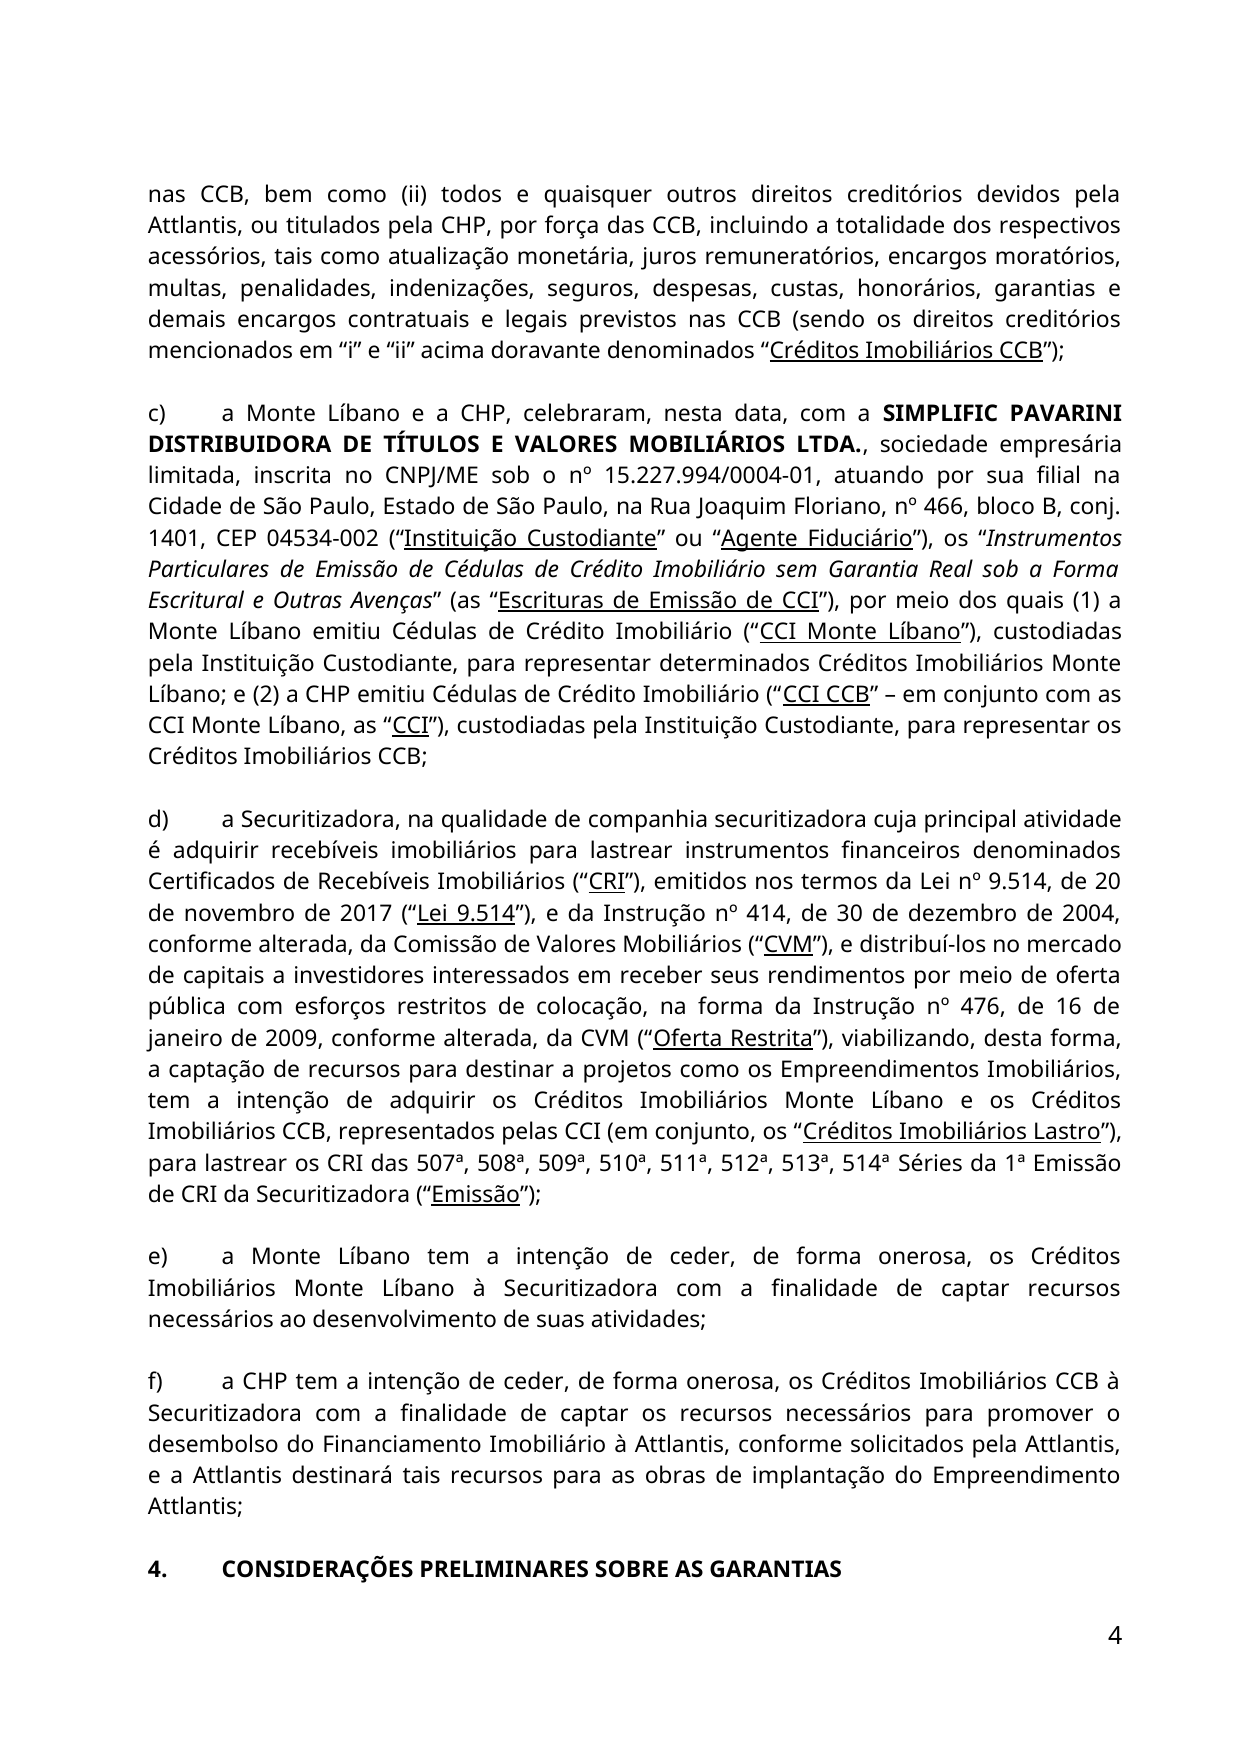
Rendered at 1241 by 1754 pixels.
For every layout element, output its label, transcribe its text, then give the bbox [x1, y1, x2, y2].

list a Monte Líbano tem a intenção de ceder, de forma onerosa, os Créditos Imobiliários Monte Líbano à Securitizadora com a finalidade de captar recursos necessários ao desenvolvimento de suas atividades; [148, 1240, 1122, 1333]
list a Monte Líbano e a CHP, celebraram, nesta data, com a SIMPLIFIC PAVARINI DISTRIBUIDORA DE TÍTULOS E VALORES MOBILIÁRIOS LTDA., sociedade empresária limitada, inscrita no CNPJ/ME sob o nº 15.227.994/0004-01, atuando por sua filial na Cidade de São Paulo, Estado de São Paulo, na Rua Joaquim Floriano, nº 466, bloco B, conj. 1401, CEP 04534-002 (“Instituição Custodiante” ou “Agente Fiduciário”), os “Instrumentos Particulares de Emissão de Cédulas de Crédito Imobiliário sem Garantia Real sob a Forma Escritural e Outras Avenças” (as “Escrituras de Emissão de CCI”), por meio dos quais (1) a Monte Líbano emitiu Cédulas de Crédito Imobiliário (“CCI Monte Líbano”), custodiadas pela Instituição Custodiante, para representar determinados Créditos Imobiliários Monte Líbano; e (2) a CHP emitiu Cédulas de Crédito Imobiliário (“CCI CCB” – em conjunto com as CCI Monte Líbano, as “CCI”), custodiadas pela Instituição Custodiante, para representar os Créditos Imobiliários CCB; [148, 396, 1122, 771]
list a CHP tem a intenção de ceder, de forma onerosa, os Créditos Imobiliários CCB à Securitizadora com a finalidade de captar os recursos necessários para promover o desembolso do Financiamento Imobiliário à Attlantis, conforme solicitados pela Attlantis, e a Attlantis destinará tais recursos para as obras de implantação do Empreendimento Attlantis; [148, 1365, 1122, 1521]
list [148, 177, 1122, 365]
text 4. CONSIDERAÇÕES PRELIMINARES SOBRE AS GARANTIAS [148, 1552, 1122, 1583]
list a Securitizadora, na qualidade de companhia securitizadora cuja principal atividade é adquirir recebíveis imobiliários para lastrear instrumentos financeiros denominados Certificados de Recebíveis Imobiliários (“CRI”), emitidos nos termos da Lei nº 9.514, de 20 de novembro de 2017 (“Lei 9.514”), e da Instrução nº 414, de 30 de dezembro de 2004, conforme alterada, da Comissão de Valores Mobiliários (“CVM”), e distribuí-los no mercado de capitais a investidores interessados em receber seus rendimentos por meio de oferta pública com esforços restritos de colocação, na forma da Instrução nº 476, de 16 de janeiro de 2009, conforme alterada, da CVM (“Oferta Restrita”), viabilizando, desta forma, a captação de recursos para destinar a projetos como os Empreendimentos Imobiliários, tem a intenção de adquirir os Créditos Imobiliários Monte Líbano e os Créditos Imobiliários CCB, representados pelas CCI (em conjunto, os “Créditos Imobiliários Lastro”), para lastrear os CRI das 507ª, 508ª, 509ª, 510ª, 511ª, 512ª, 513ª, 514ª Séries da 1ª Emissão de CRI da Securitizadora (“Emissão”); [148, 802, 1122, 1208]
